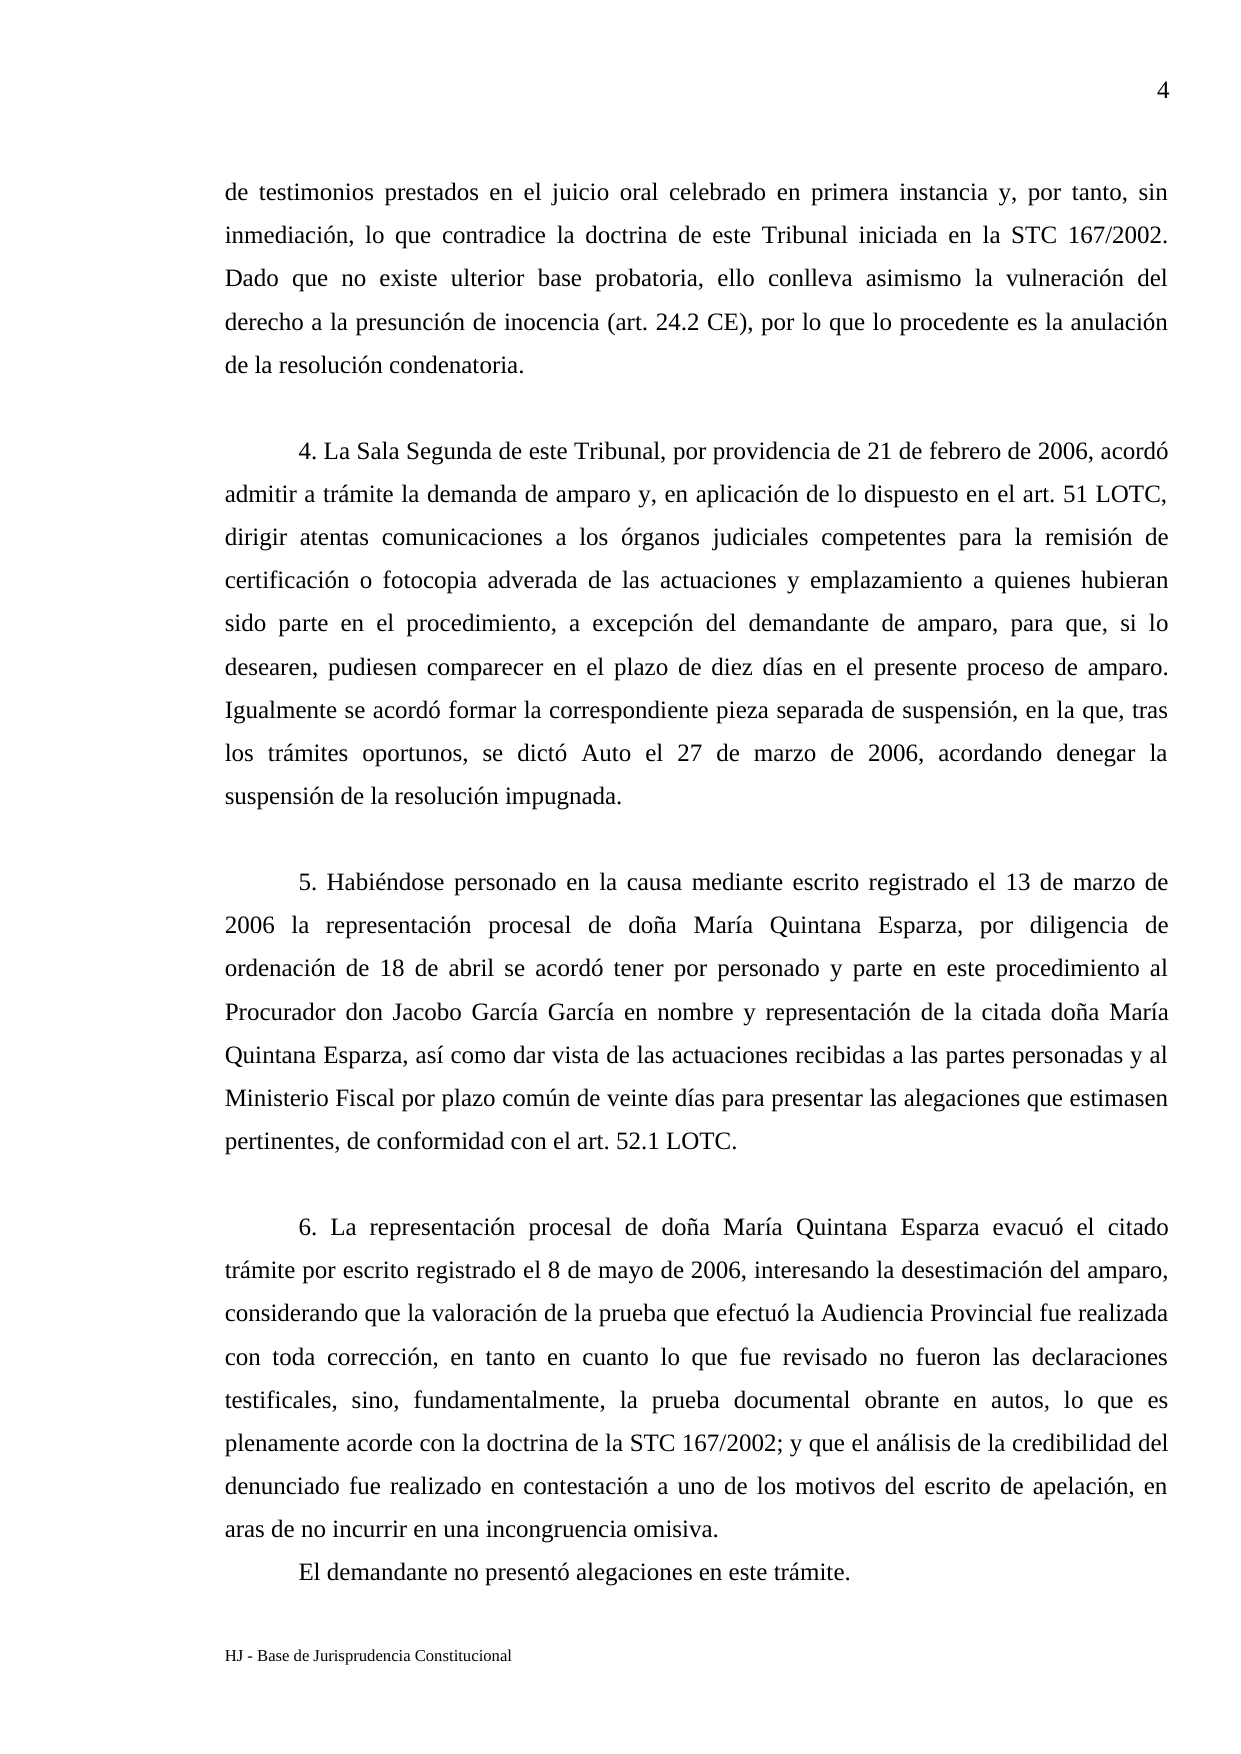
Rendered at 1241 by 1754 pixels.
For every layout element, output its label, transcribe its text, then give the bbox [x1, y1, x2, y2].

text 6. La representación procesal de doña María Quintana Esparza evacuó el citado trámite por escrito registrado el 8 de mayo de 2006, interesando la desestimación del amparo, considerando que la valoración de la prueba que efectuó la Audiencia Provincial fue realizada con toda corrección, en tanto en cuanto lo que fue revisado no fueron las declaraciones testificales, sino, fundamentalmente, la prueba documental obrante en autos, lo que es plenamente acorde con la doctrina de la STC 167/2002; y que el análisis de la credibilidad del denunciado fue realizado en contestación a uno de los motivos del escrito de apelación, en aras de no incurrir en una incongruencia omisiva. [224, 1212, 1169, 1543]
text 5. Habiéndose personado en la causa mediante escrito registrado el 13 de marzo de 2006 la representación procesal de doña María Quintana Esparza, por diligencia de ordenación de 18 de abril se acordó tener por personado y parte en este procedimiento al Procurador don Jacobo García García en nombre y representación de la citada doña María Quintana Esparza, así como dar vista de las actuaciones recibidas a las partes personadas y al Ministerio Fiscal por plazo común de veinte días para presentar las alegaciones que estimasen pertinentes, de conformidad con el art. 52.1 LOTC. [224, 867, 1169, 1155]
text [224, 177, 1169, 378]
text 4. La Sala Segunda de este Tribunal, por providencia de 21 de febrero de 2006, acordó admitir a trámite la demanda de amparo y, en aplicación de lo dispuesto en el art. 51 LOTC, dirigir atentas comunicaciones a los órganos judiciales competentes para la remisión de certificación o fotocopia adverada de las actuaciones y emplazamiento a quienes hubieran sido parte en el procedimiento, a excepción del demandante de amparo, para que, si lo desearen, pudiesen comparecer en el plazo de diez días en el presente proceso de amparo. Igualmente se acordó formar la correspondiente pieza separada de suspensión, en la que, tras los trámites oportunos, se dictó Auto el 27 de marzo de 2006, acordando denegar la suspensión de la resolución impugnada. [224, 436, 1169, 810]
text El demandante no presentó alegaciones en este trámite. [224, 1557, 1169, 1586]
